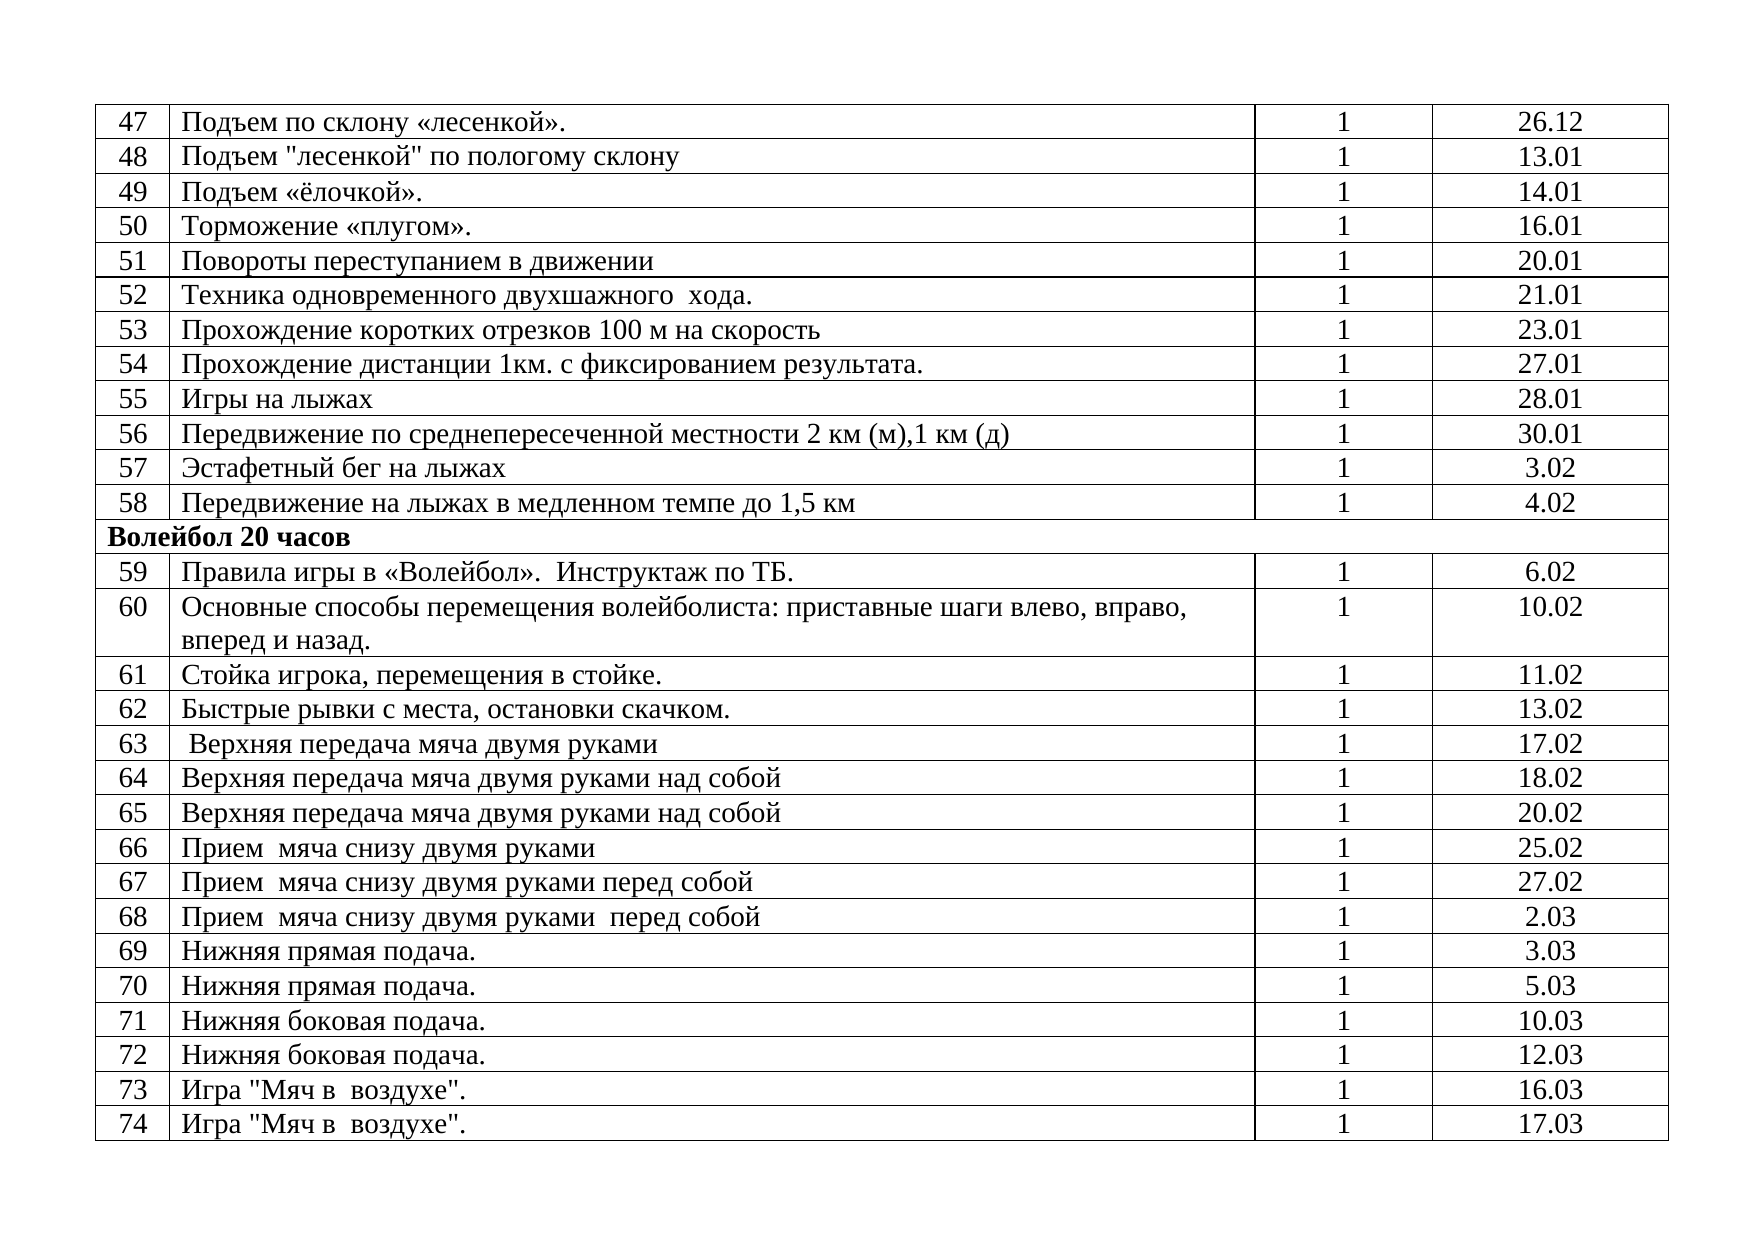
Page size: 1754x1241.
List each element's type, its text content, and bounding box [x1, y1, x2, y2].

table_cell Прохождение коротких отрезков 100 м на скорость [170, 312, 1254, 346]
table_cell 1 [1256, 864, 1432, 898]
table_cell 62 [96, 691, 169, 725]
table_cell 11.02 [1433, 657, 1668, 690]
table_cell Подъем «ёлочкой». [170, 174, 1254, 207]
table_cell 13.02 [1433, 691, 1668, 725]
table_cell 1 [1256, 554, 1432, 588]
table_cell Волейбол 20 часов [96, 520, 1668, 553]
table_cell 5.03 [1433, 968, 1668, 1002]
table_cell 56 [96, 416, 169, 449]
table_cell 1 [1256, 1003, 1432, 1036]
table_cell 1 [1256, 416, 1432, 449]
table_cell 60 [96, 589, 169, 656]
table_cell 16.01 [1433, 208, 1668, 242]
table_cell 1 [1256, 657, 1432, 690]
table_cell 61 [96, 657, 169, 690]
table_cell 18.02 [1433, 761, 1668, 794]
table_cell 6.02 [1433, 554, 1668, 588]
table_cell 16.03 [1433, 1072, 1668, 1105]
table_cell 1 [1256, 381, 1432, 415]
table_cell Прием мяча снизу двумя руками перед собой [170, 864, 1254, 898]
table_cell 1 [1256, 243, 1432, 276]
table_cell 4.02 [1433, 485, 1668, 518]
table_cell Техника одновременного двухшажного хода. [170, 278, 1254, 311]
table_cell 1 [1256, 691, 1432, 725]
table_cell 20.01 [1433, 243, 1668, 276]
table_cell 17.03 [1433, 1106, 1668, 1140]
table_cell 1 [1256, 174, 1432, 207]
table_cell Быстрые рывки с места, остановки скачком. [170, 691, 1254, 725]
table_cell Нижняя прямая подача. [170, 968, 1254, 1002]
table_cell Передвижение по среднепересеченной местности 2 км (м),1 км (д) [170, 416, 1254, 449]
table_cell 1 [1256, 485, 1432, 518]
table_cell 3.03 [1433, 934, 1668, 967]
table_cell Нижняя боковая подача. [170, 1003, 1254, 1036]
table_cell 1 [1256, 139, 1432, 173]
table_cell 70 [96, 968, 169, 1002]
table_cell 67 [96, 864, 169, 898]
table_cell Передвижение на лыжах в медленном темпе до 1,5 км [170, 485, 1254, 518]
table_cell 21.01 [1433, 278, 1668, 311]
table_cell 54 [96, 347, 169, 380]
table_cell 66 [96, 830, 169, 863]
table_cell 1 [1256, 1072, 1432, 1105]
table_cell 1 [1256, 899, 1432, 932]
table_cell Верхняя передача мяча двумя руками над собой [170, 795, 1254, 829]
table_cell 48 [96, 139, 169, 173]
table_cell Нижняя прямая подача. [170, 934, 1254, 967]
table_cell 47 [96, 105, 169, 138]
table_cell Игра "Мяч в воздухе". [170, 1072, 1254, 1105]
table_cell 20.02 [1433, 795, 1668, 829]
table_cell 17.02 [1433, 726, 1668, 759]
table_cell Нижняя боковая подача. [170, 1037, 1254, 1071]
table_cell 1 [1256, 450, 1432, 484]
table_cell Верхняя передача мяча двумя руками [170, 726, 1254, 759]
table_cell 23.01 [1433, 312, 1668, 346]
table_cell 10.02 [1433, 589, 1668, 656]
table_cell 72 [96, 1037, 169, 1071]
table_cell 71 [96, 1003, 169, 1036]
table_cell Подъем по склону «лесенкой». [170, 105, 1254, 138]
table_cell 74 [96, 1106, 169, 1140]
table_cell 52 [96, 278, 169, 311]
table_cell 12.03 [1433, 1037, 1668, 1071]
table_cell 1 [1256, 761, 1432, 794]
table_cell 73 [96, 1072, 169, 1105]
table_cell Торможение «плугом». [170, 208, 1254, 242]
table_cell 14.01 [1433, 174, 1668, 207]
table_cell Стойка игрока, перемещения в стойке. [170, 657, 1254, 690]
table_cell Подъем "лесенкой" по пологому склону [170, 139, 1254, 173]
table_cell 27.02 [1433, 864, 1668, 898]
table_cell 13.01 [1433, 139, 1668, 173]
table_cell Прохождение дистанции 1км. с фиксированием результата. [170, 347, 1254, 380]
table_cell 25.02 [1433, 830, 1668, 863]
table_cell Эстафетный бег на лыжах [170, 450, 1254, 484]
table_cell 1 [1256, 312, 1432, 346]
table_cell 51 [96, 243, 169, 276]
table_cell 1 [1256, 968, 1432, 1002]
table_cell 1 [1256, 795, 1432, 829]
table_cell 1 [1256, 726, 1432, 759]
table_cell 28.01 [1433, 381, 1668, 415]
table_cell 3.02 [1433, 450, 1668, 484]
table_cell 64 [96, 761, 169, 794]
table_cell Прием мяча снизу двумя руками перед собой [170, 899, 1254, 932]
table_cell Игры на лыжах [170, 381, 1254, 415]
table_cell 1 [1256, 278, 1432, 311]
table_cell 1 [1256, 347, 1432, 380]
table_cell 1 [1256, 1037, 1432, 1071]
table_cell Основные способы перемещения волейболиста: приставные шаги влево, вправо, вперед и назад. [170, 589, 1254, 656]
table_cell 53 [96, 312, 169, 346]
table_cell 55 [96, 381, 169, 415]
table_cell 2.03 [1433, 899, 1668, 932]
table_cell 58 [96, 485, 169, 518]
table_cell 49 [96, 174, 169, 207]
table_cell 50 [96, 208, 169, 242]
table_cell 68 [96, 899, 169, 932]
table_cell Верхняя передача мяча двумя руками над собой [170, 761, 1254, 794]
table_cell Прием мяча снизу двумя руками [170, 830, 1254, 863]
table_cell 59 [96, 554, 169, 588]
table_cell 65 [96, 795, 169, 829]
table_cell 1 [1256, 105, 1432, 138]
table_cell Повороты переступанием в движении [170, 243, 1254, 276]
table_cell 57 [96, 450, 169, 484]
table_cell 27.01 [1433, 347, 1668, 380]
table_cell Правила игры в «Волейбол». Инструктаж по ТБ. [170, 554, 1254, 588]
table_cell 1 [1256, 589, 1432, 656]
table_cell 1 [1256, 208, 1432, 242]
table_cell 1 [1256, 830, 1432, 863]
table_cell 63 [96, 726, 169, 759]
table_cell 1 [1256, 1106, 1432, 1140]
table_cell 26.12 [1433, 105, 1668, 138]
table_cell 69 [96, 934, 169, 967]
table_cell 1 [1256, 934, 1432, 967]
table_cell 10.03 [1433, 1003, 1668, 1036]
table_cell Игра "Мяч в воздухе". [170, 1106, 1254, 1140]
table_cell 30.01 [1433, 416, 1668, 449]
